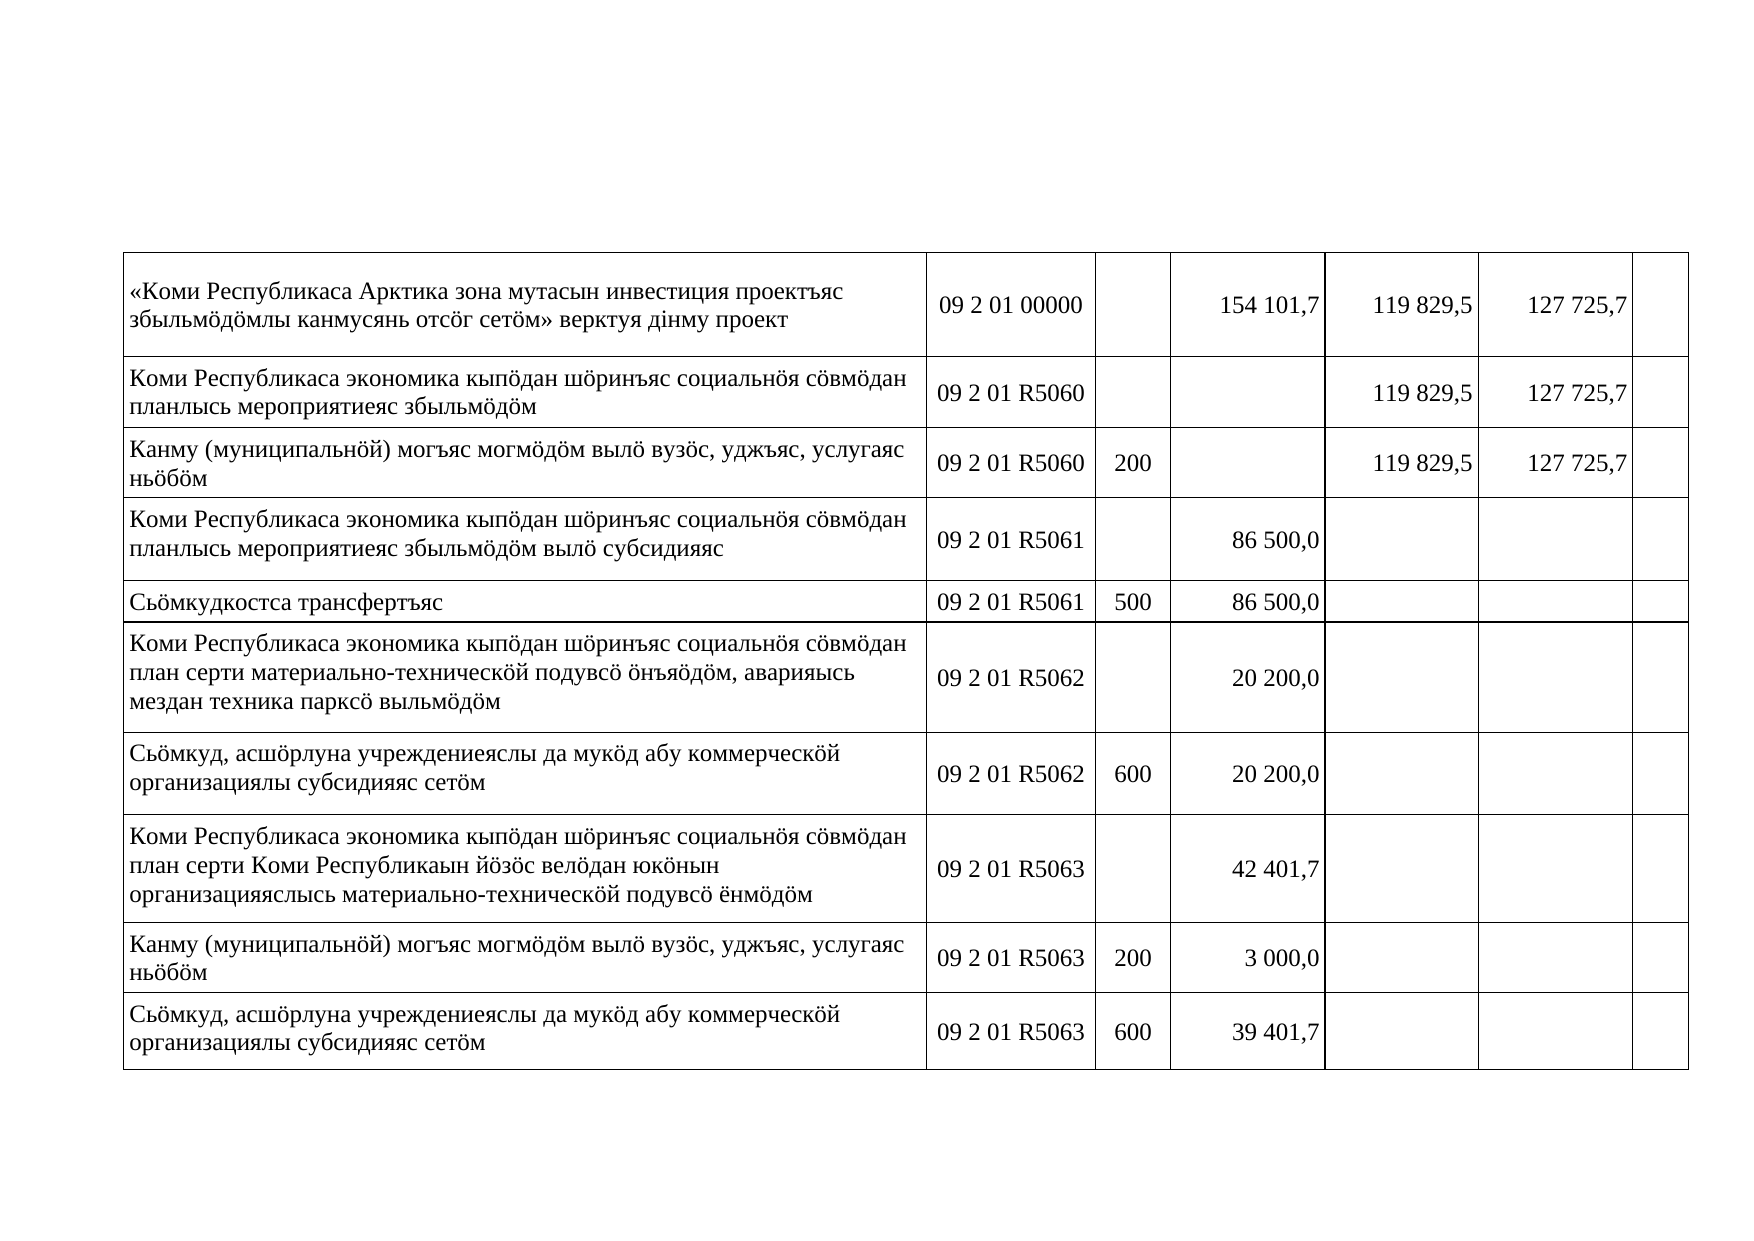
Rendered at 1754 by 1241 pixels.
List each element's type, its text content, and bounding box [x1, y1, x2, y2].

table_cell 39 401,7 [1171, 993, 1324, 1069]
table_cell [1171, 428, 1324, 497]
table_cell Коми Республикаса экономика кыпӧдан шӧринъяс социальнӧя сӧвмӧдан планлысь мероприятиеяс збыльмӧдӧм [124, 357, 926, 427]
table_cell 200 [1096, 923, 1170, 992]
table_cell 600 [1096, 733, 1170, 814]
table_cell [1326, 581, 1478, 621]
table_cell [1326, 733, 1478, 814]
table_cell [1326, 815, 1478, 922]
table_cell [1479, 623, 1632, 732]
table_cell 09 2 01 R5061 [927, 581, 1095, 621]
table_cell Сьӧмкуд, асшӧрлуна учреждениеяслы да мукӧд абу коммерческӧй организациялы субсидияяс сетӧм [124, 733, 926, 814]
table_cell 119 829,5 [1326, 253, 1478, 356]
table_cell 127 725,7 [1479, 253, 1632, 356]
table_cell [1633, 357, 1688, 427]
table_cell [1096, 498, 1170, 580]
table_cell [1096, 623, 1170, 732]
table_cell [1096, 815, 1170, 922]
table_cell [1633, 253, 1688, 356]
table_cell [1479, 923, 1632, 992]
table_cell [1633, 923, 1688, 992]
table_cell Сьӧмкудкостса трансфертъяс [124, 581, 926, 621]
table_cell 20 200,0 [1171, 623, 1324, 732]
table_cell 3 000,0 [1171, 923, 1324, 992]
table_cell 09 2 01 R5063 [927, 993, 1095, 1069]
table_cell [1633, 428, 1688, 497]
table_cell 600 [1096, 993, 1170, 1069]
table_cell [1171, 357, 1324, 427]
table_cell 09 2 01 00000 [927, 253, 1095, 356]
table_cell 09 2 01 R5063 [927, 815, 1095, 922]
table_cell 09 2 01 R5062 [927, 733, 1095, 814]
table_cell 127 725,7 [1479, 428, 1632, 497]
table_cell Коми Республикаса экономика кыпӧдан шӧринъяс социальнӧя сӧвмӧдан планлысь мероприятиеяс збыльмӧдӧм вылӧ субсидияяс [124, 498, 926, 580]
table_cell 154 101,7 [1171, 253, 1324, 356]
table_cell [1479, 733, 1632, 814]
table_cell [1633, 581, 1688, 621]
table_cell 09 2 01 R5062 [927, 623, 1095, 732]
table_cell 119 829,5 [1326, 428, 1478, 497]
table_cell [1633, 623, 1688, 732]
table_cell 09 2 01 R5061 [927, 498, 1095, 580]
table_cell [1326, 623, 1478, 732]
table_cell 86 500,0 [1171, 498, 1324, 580]
table_cell [1479, 498, 1632, 580]
table_cell [1633, 993, 1688, 1069]
table_cell 500 [1096, 581, 1170, 621]
table_cell 42 401,7 [1171, 815, 1324, 922]
table_cell [1479, 815, 1632, 922]
table_cell [1633, 815, 1688, 922]
table_cell Сьӧмкуд, асшӧрлуна учреждениеяслы да мукӧд абу коммерческӧй организациялы субсидияяс сетӧм [124, 993, 926, 1069]
table_cell [1479, 581, 1632, 621]
table_cell 20 200,0 [1171, 733, 1324, 814]
table_cell 200 [1096, 428, 1170, 497]
table_cell Канму (муниципальнӧй) могъяс могмӧдӧм вылӧ вузӧс, уджъяс, услугаяс ньӧбӧм [124, 923, 926, 992]
table_cell [1096, 357, 1170, 427]
table_cell 09 2 01 R5060 [927, 357, 1095, 427]
table_cell «Коми Республикаса Арктика зона мутасын инвестиция проектъяс збыльмӧдӧмлы канмусянь отсӧг сетӧм» верктуя дінму проект [124, 253, 926, 356]
table_cell [1326, 498, 1478, 580]
table_cell Коми Республикаса экономика кыпӧдан шӧринъяс социальнӧя сӧвмӧдан план серти материально-техническӧй подувсӧ ӧнъяӧдӧм, аварияысь мездан техника парксӧ выльмӧдӧм [124, 623, 926, 732]
table_cell 119 829,5 [1326, 357, 1478, 427]
table_cell 09 2 01 R5063 [927, 923, 1095, 992]
table_cell [1479, 993, 1632, 1069]
table_cell [1326, 923, 1478, 992]
table_cell 86 500,0 [1171, 581, 1324, 621]
table_cell [1326, 993, 1478, 1069]
table_cell [1633, 733, 1688, 814]
table_cell Коми Республикаса экономика кыпӧдан шӧринъяс социальнӧя сӧвмӧдан план серти Коми Республикаын йӧзӧс велӧдан юкӧнын организацияяслысь материально-техническӧй подувсӧ ёнмӧдӧм [124, 815, 926, 922]
table_cell Канму (муниципальнӧй) могъяс могмӧдӧм вылӧ вузӧс, уджъяс, услугаяс ньӧбӧм [124, 428, 926, 497]
table_cell [1096, 253, 1170, 356]
table_cell 09 2 01 R5060 [927, 428, 1095, 497]
table_cell 127 725,7 [1479, 357, 1632, 427]
table_cell [1633, 498, 1688, 580]
